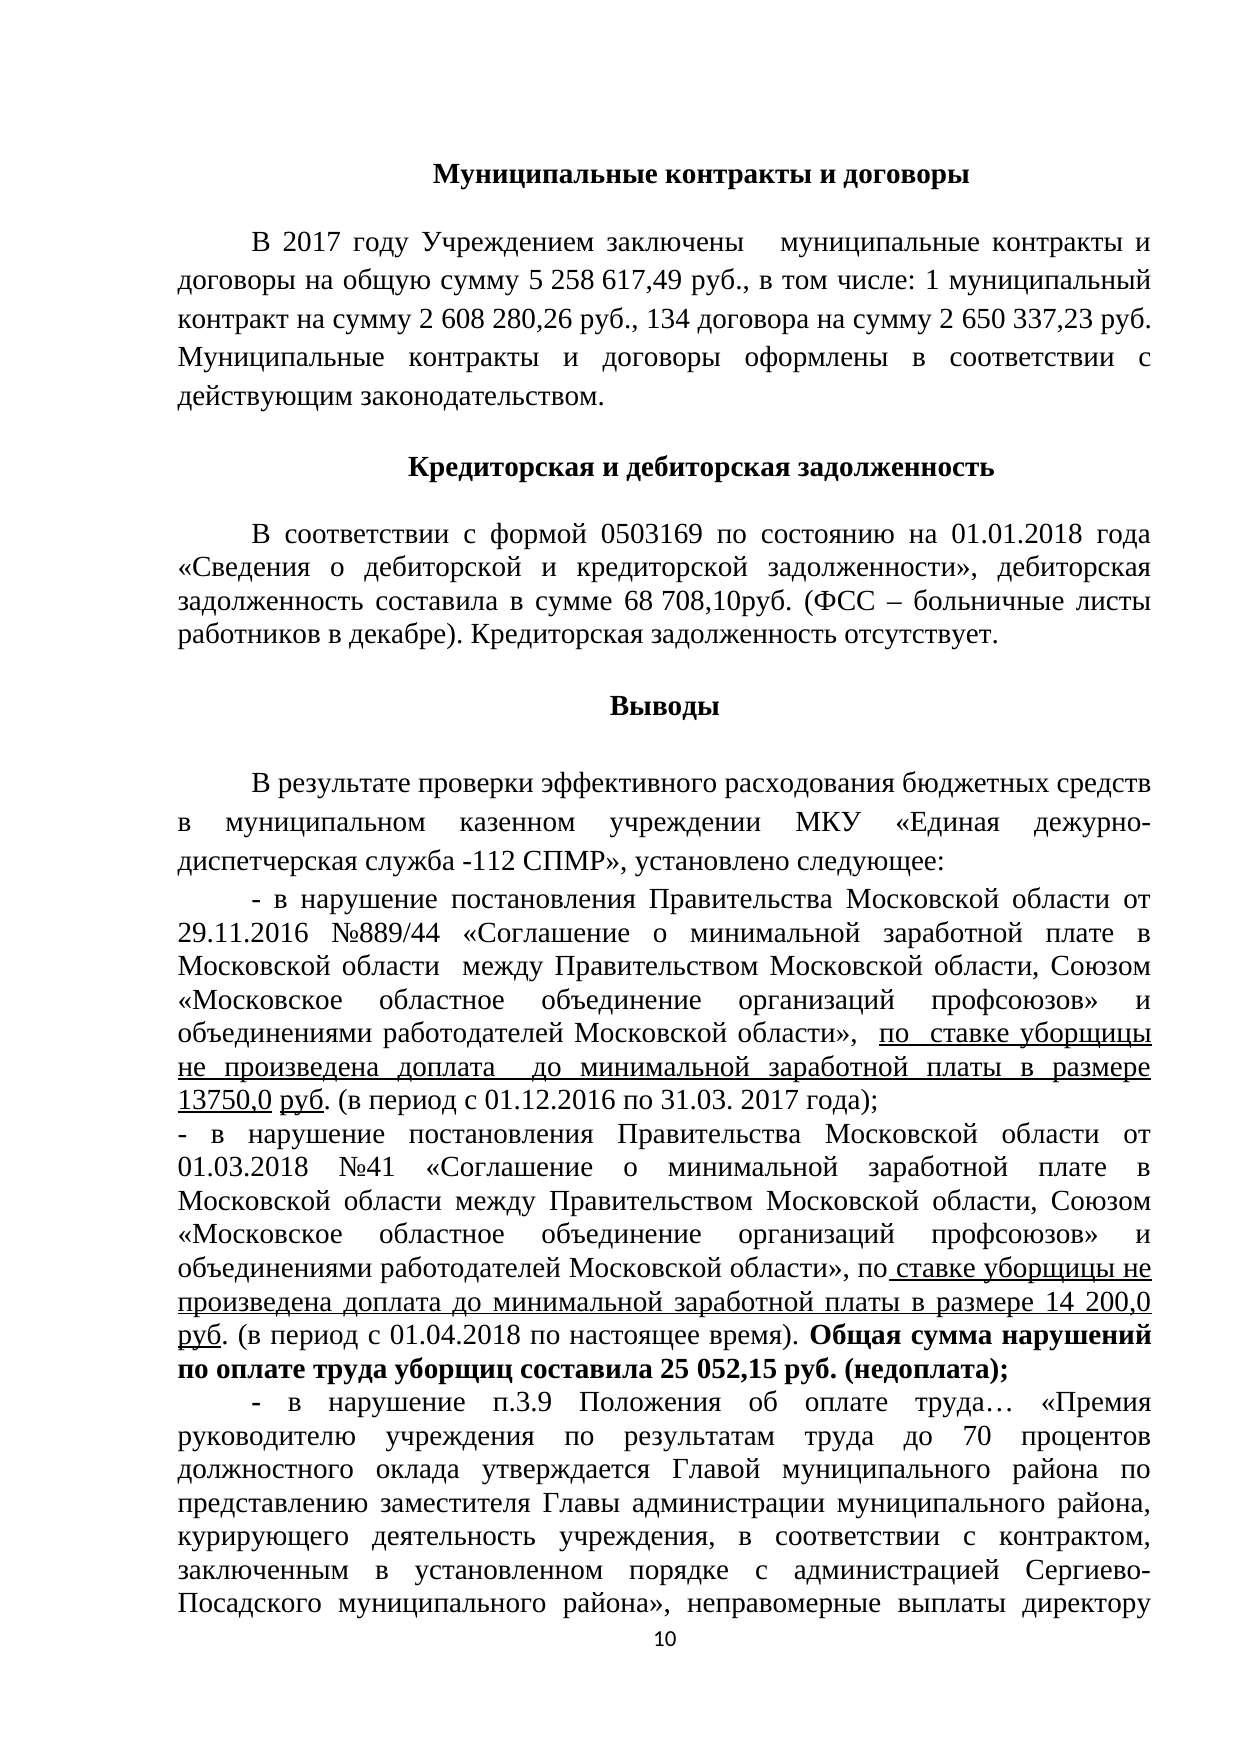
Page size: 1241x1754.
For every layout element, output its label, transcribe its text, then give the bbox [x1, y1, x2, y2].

text - в нарушение постановления Правительства Московской области от 01.03.2018 №41 «Соглашение о минимальной заработной плате в Московской области между Правительством Московской области, Союзом «Московское областное объединение организаций профсоюзов» и объединениями работодателей Московской области», по ставке уборщицы не произведена доплата до минимальной заработной платы в размере 14 200,0 руб. (в период с 01.04.2018 по настоящее время). Общая сумма нарушений по оплате труда уборщиц составила 25 052,15 руб. (недоплата); [177, 1314, 1152, 1384]
text - в нарушение постановления Правительства Московской области от 29.11.2016 №889/44 «Соглашение о минимальной заработной плате в Московской области между Правительством Московской области, Союзом «Московское областное объединение организаций профсоюзов» и объединениями работодателей Московской области», по ставке уборщицы не произведена доплата до минимальной заработной платы в размере 13750,0 руб. (в период с 01.12.2016 по 31.03. 2017 года); [177, 881, 1152, 1116]
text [177, 1384, 1152, 1619]
text - в нарушение постановления Правительства Московской области от 01.03.2018 №41 «Соглашение о минимальной заработной плате в Московской области между Правительством Московской области, Союзом «Московское областное объединение организаций профсоюзов» и объединениями работодателей Московской области», по ставке уборщицы не произведена доплата до минимальной заработной платы в размере 14 200,0 руб. (в период с 01.04.2018 по настоящее время). Общая сумма нарушений по оплате труда уборщиц составила 25 052,15 руб. (недоплата); [177, 1116, 1152, 1313]
text В результате проверки эффективного расходования бюджетных средств в муниципальном казенном учреждении МКУ «Единая дежурно-диспетчерская служба -112 СПМР», установлено следующее: [177, 766, 1152, 876]
text Муниципальные контракты и договоры [177, 157, 1152, 190]
text В соответствии с формой 0503169 по состоянию на 01.01.2018 года «Сведения о дебиторской и кредиторской задолженности», дебиторская задолженность составила в сумме 68 708,10руб. (ФСС – больничные листы работников в декабре). Кредиторская задолженность отсутствует. [177, 516, 1152, 650]
text Кредиторская и дебиторская задолженность [177, 449, 1152, 482]
text Выводы [177, 688, 1152, 722]
text В 2017 году Учреждением заключены муниципальные контракты и договоры на общую сумму 5 258 617,49 руб., в том числе: 1 муниципальный контракт на сумму 2 608 280,26 руб., 134 договора на сумму 2 650 337,23 руб. Муниципальные контракты и договоры оформлены в соответствии с действующим законодательством. [177, 224, 1152, 411]
